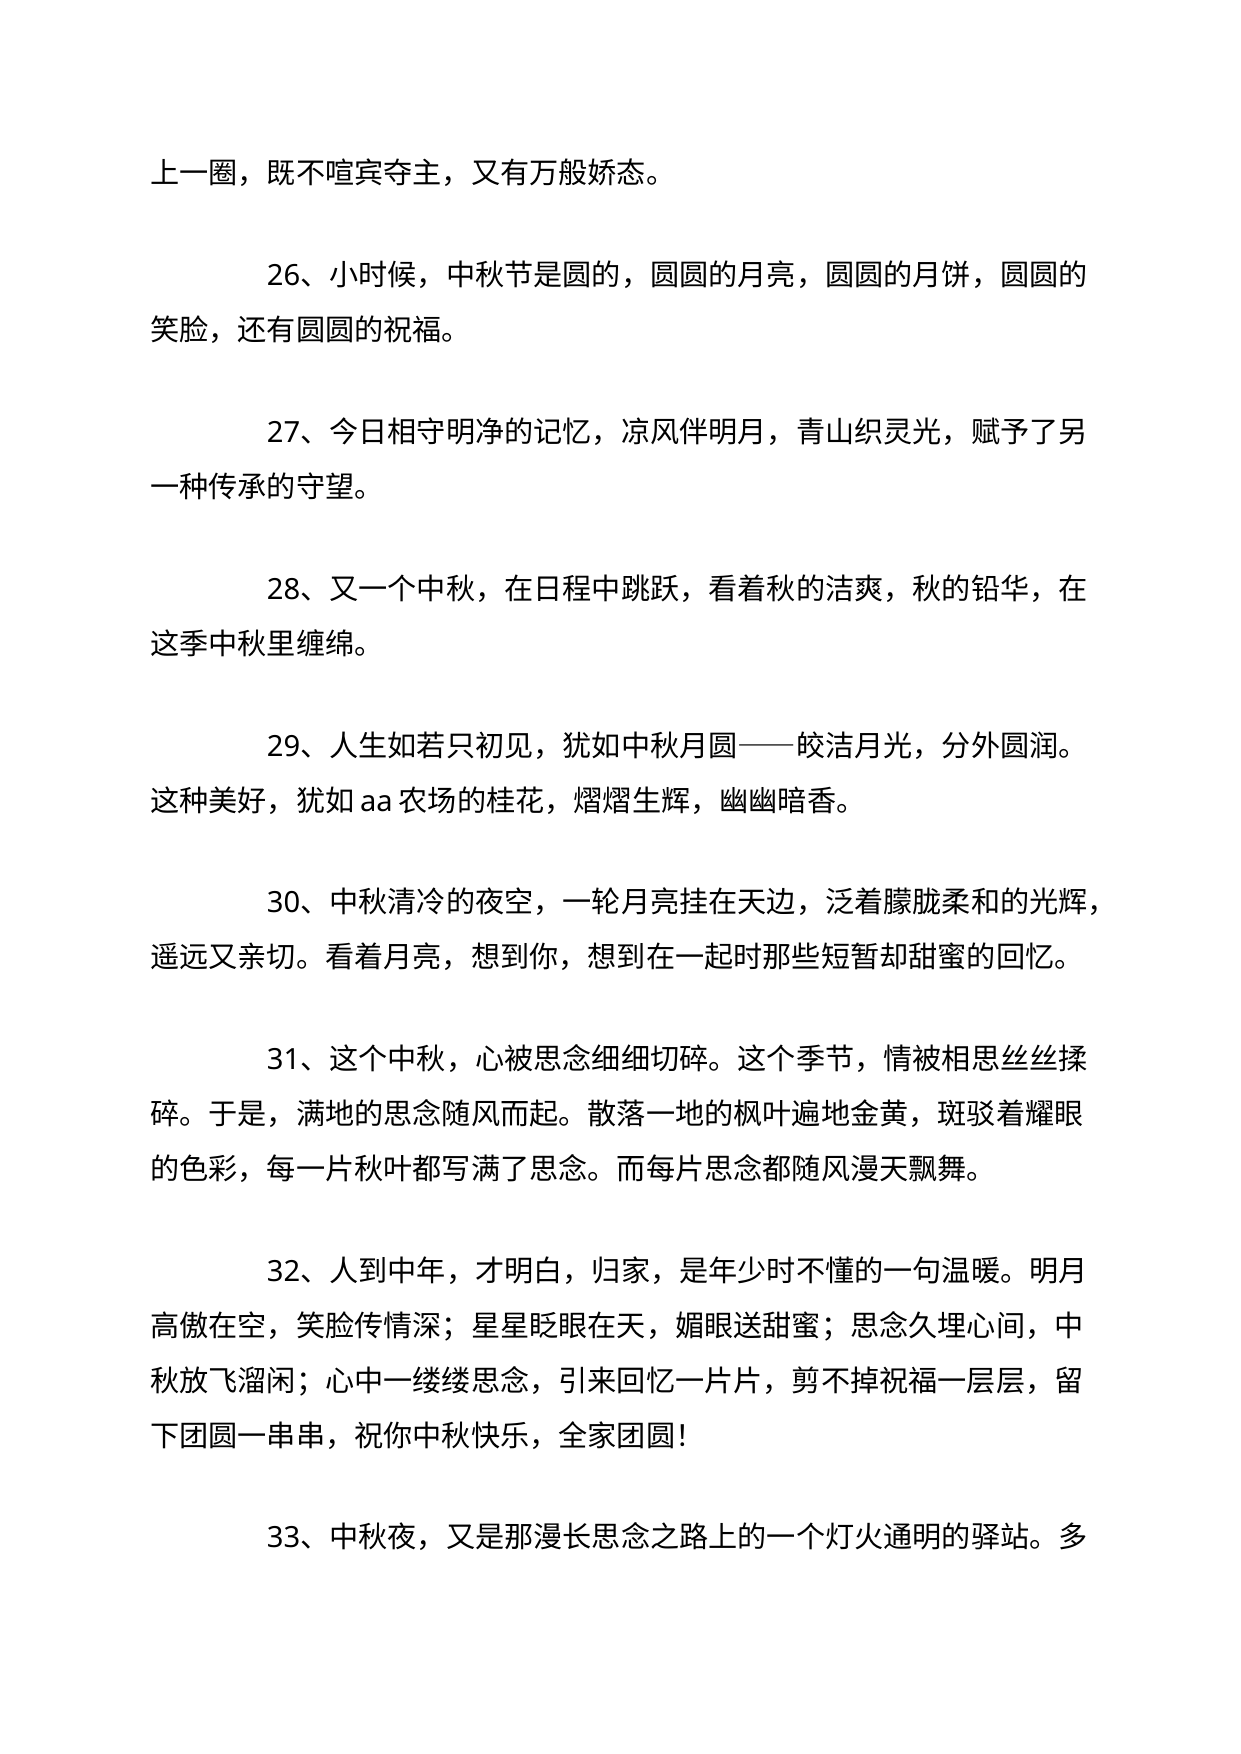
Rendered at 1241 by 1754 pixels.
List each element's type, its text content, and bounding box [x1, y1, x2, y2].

text 28、又一个中秋，在日程中跳跃，看着秋的洁爽，秋的铅华，在这季中秋里缠绵。 [150, 565, 1090, 663]
text 26、小时候，中秋节是圆的，圆圆的月亮，圆圆的月饼，圆圆的笑脸，还有圆圆的祝福。 [150, 252, 1090, 349]
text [150, 150, 1090, 192]
text 29、人生如若只初见，犹如中秋月圆——皎洁月光，分外圆润。这种美好，犹如aa农场的桂花，熠熠生辉，幽幽暗香。 [150, 722, 1090, 819]
text 30、中秋清冷的夜空，一轮月亮挂在天边，泛着朦胧柔和的光辉，遥远又亲切。看着月亮，想到你，想到在一起时那些短暂却甜蜜的回忆。 [150, 879, 1090, 976]
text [150, 1514, 1090, 1556]
text 32、人到中年，才明白，归家，是年少时不懂的一句温暖。明月高傲在空，笑脸传情深；星星眨眼在天，媚眼送甜蜜；思念久埋心间，中秋放飞溜闲；心中一缕缕思念，引来回忆一片片，剪不掉祝福一层层，留下团圆一串串，祝你中秋快乐，全家团圆！ [150, 1247, 1090, 1454]
text 27、今日相守明净的记忆，凉风伴明月，青山织灵光，赋予了另一种传承的守望。 [150, 408, 1090, 506]
text 31、这个中秋，心被思念细细切碎。这个季节，情被相思丝丝揉碎。于是，满地的思念随风而起。散落一地的枫叶遍地金黄，斑驳着耀眼的色彩，每一片秋叶都写满了思念。而每片思念都随风漫天飘舞。 [150, 1036, 1090, 1188]
